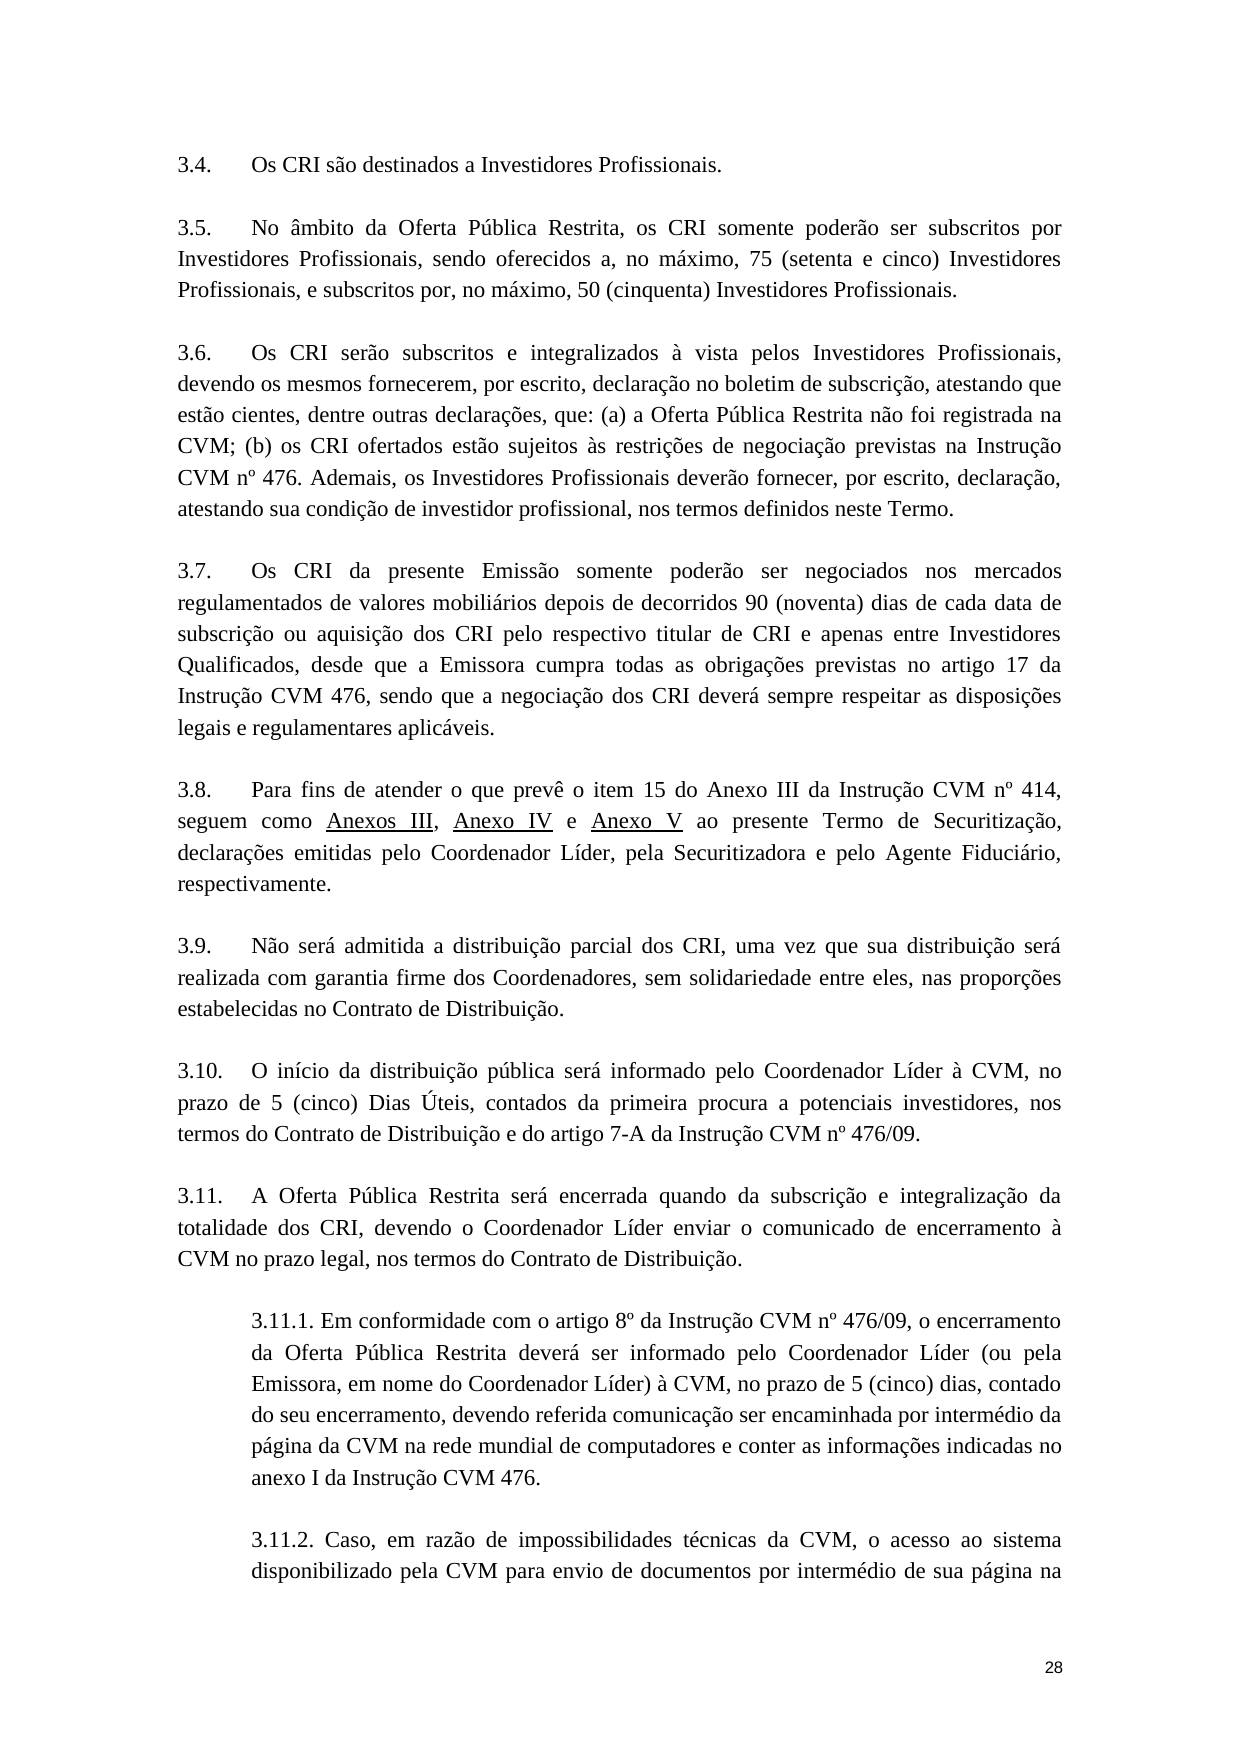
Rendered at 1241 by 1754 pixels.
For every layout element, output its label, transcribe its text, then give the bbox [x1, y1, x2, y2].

text 3.6. Os CRI serão subscritos e integralizados à vista pelos Investidores Profissionais, devendo os mesmos fornecerem, por escrito, declaração no boletim de subscrição, atestando que estão cientes, dentre outras declarações, que: (a) a Oferta Pública Restrita não foi registrada na CVM; (b) os CRI ofertados estão sujeitos às restrições de negociação previstas na Instrução CVM nº 476. Ademais, os Investidores Profissionais deverão fornecer, por escrito, declaração, atestando sua condição de investidor profissional, nos termos definidos neste Termo. [177, 335, 1063, 523]
text 3.7. Os CRI da presente Emissão somente poderão ser negociados nos mercados regulamentados de valores mobiliários depois de decorridos 90 (noventa) dias de cada data de subscrição ou aquisição dos CRI pelo respectivo titular de CRI e apenas entre Investidores Qualificados, desde que a Emissora cumpra todas as obrigações previstas no artigo 17 da Instrução CVM 476, sendo que a negociação dos CRI deverá sempre respeitar as disposições legais e regulamentares aplicáveis. [177, 554, 1063, 741]
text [251, 1523, 1063, 1585]
text 3.9. Não será admitida a distribuição parcial dos CRI, uma vez que sua distribuição será realizada com garantia firme dos Coordenadores, sem solidariedade entre eles, nas proporções estabelecidas no Contrato de Distribuição. [177, 929, 1063, 1023]
text 3.11. A Oferta Pública Restrita será encerrada quando da subscrição e integralização da totalidade dos CRI, devendo o Coordenador Líder enviar o comunicado de encerramento à CVM no prazo legal, nos termos do Contrato de Distribuição. [177, 1179, 1063, 1273]
text 3.11.1. Em conformidade com o artigo 8º da Instrução CVM nº 476/09, o encerramento da Oferta Pública Restrita deverá ser informado pelo Coordenador Líder (ou pela Emissora, em nome do Coordenador Líder) à CVM, no prazo de 5 (cinco) dias, contado do seu encerramento, devendo referida comunicação ser encaminhada por intermédio da página da CVM na rede mundial de computadores e conter as informações indicadas no anexo I da Instrução CVM 476. [251, 1304, 1063, 1491]
text 3.8. Para fins de atender o que prevê o item 15 do Anexo III da Instrução CVM nº 414, seguem como Anexos III, Anexo IV e Anexo V ao presente Termo de Securitização, declarações emitidas pelo Coordenador Líder, pela Securitizadora e pelo Agente Fiduciário, respectivamente. [177, 773, 1063, 898]
text 3.10. O início da distribuição pública será informado pelo Coordenador Líder à CVM, no prazo de 5 (cinco) Dias Úteis, contados da primeira procura a potenciais investidores, nos termos do Contrato de Distribuição e do artigo 7-A da Instrução CVM nº 476/09. [177, 1054, 1063, 1148]
text 3.5. No âmbito da Oferta Pública Restrita, os CRI somente poderão ser subscritos por Investidores Profissionais, sendo oferecidos a, no máximo, 75 (setenta e cinco) Investidores Profissionais, e subscritos por, no máximo, 50 (cinquenta) Investidores Profissionais. [177, 210, 1063, 304]
text 3.4. Os CRI são destinados a Investidores Profissionais. [177, 148, 1063, 179]
